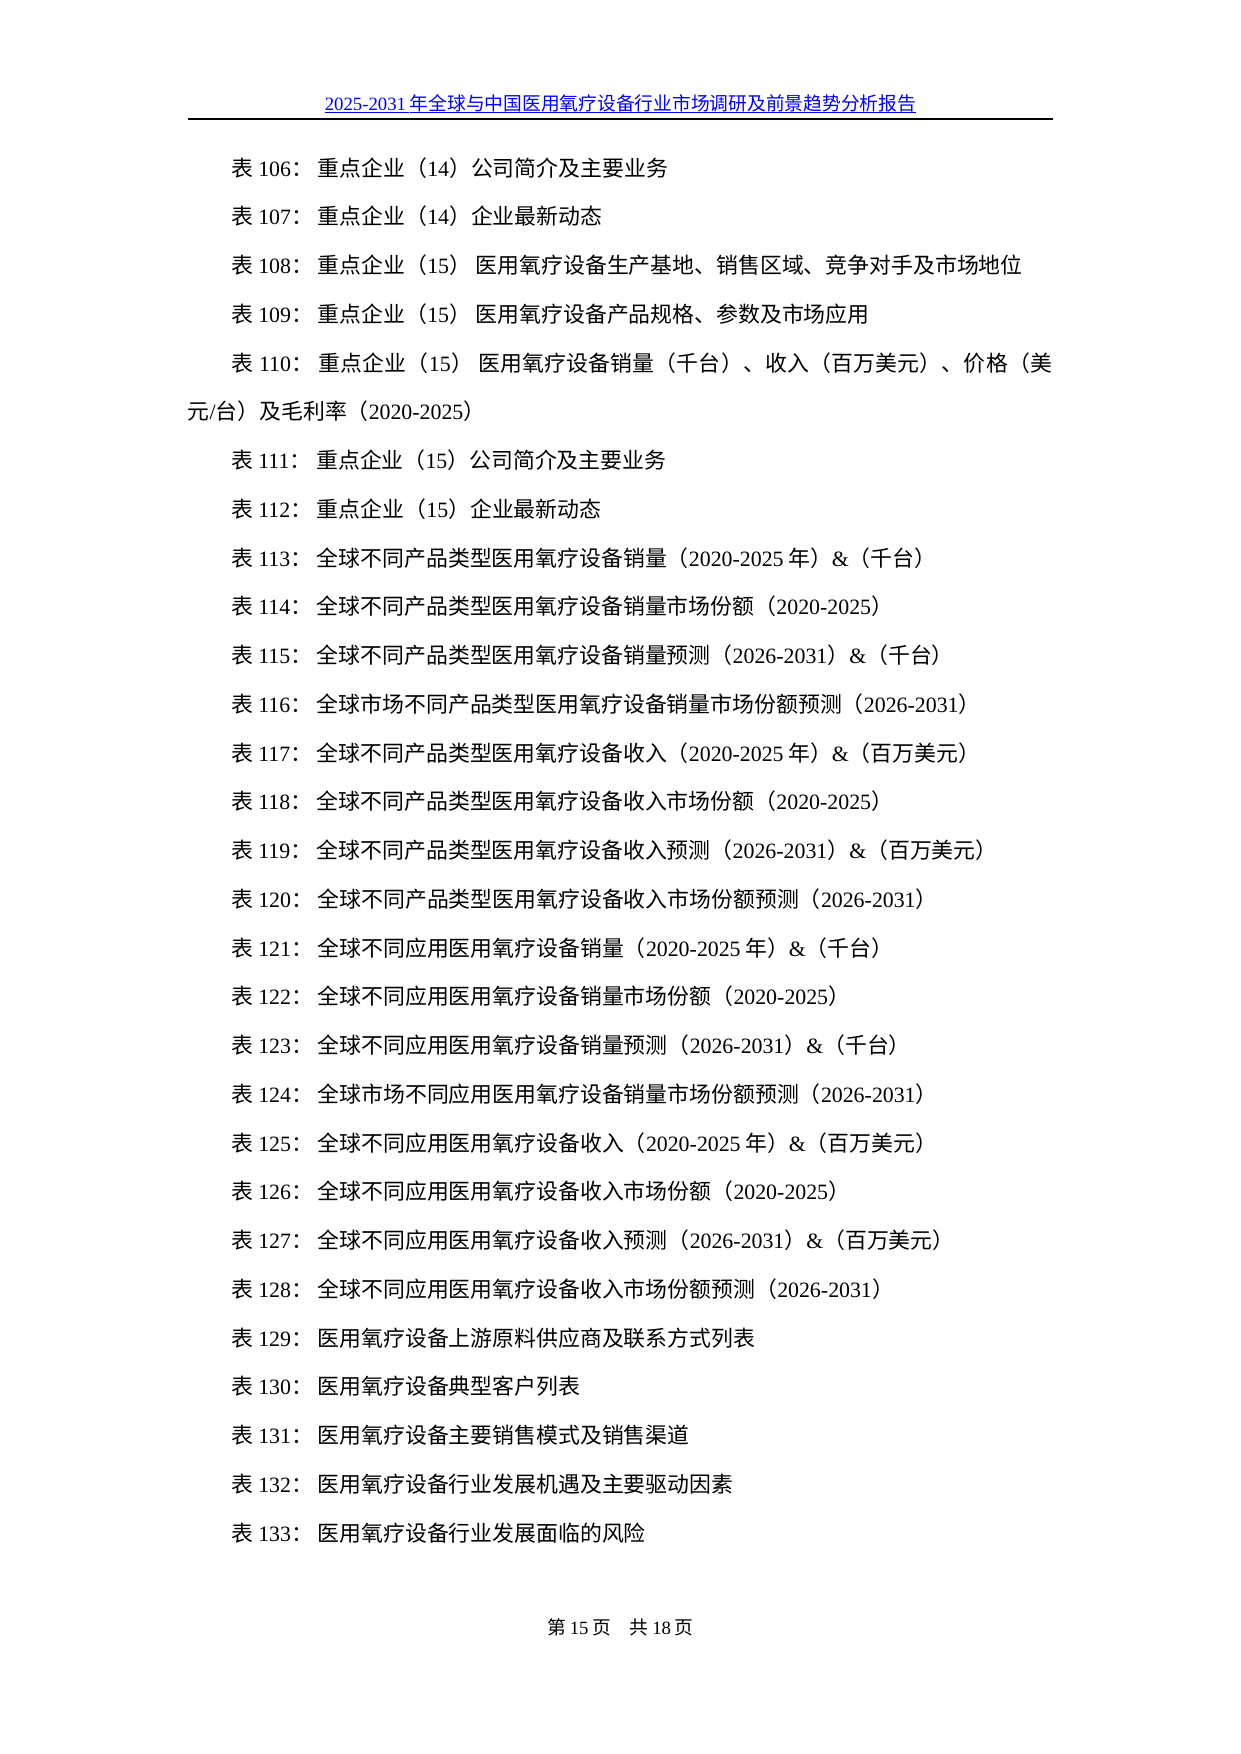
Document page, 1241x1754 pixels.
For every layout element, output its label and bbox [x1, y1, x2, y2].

text [187, 150, 1053, 1548]
